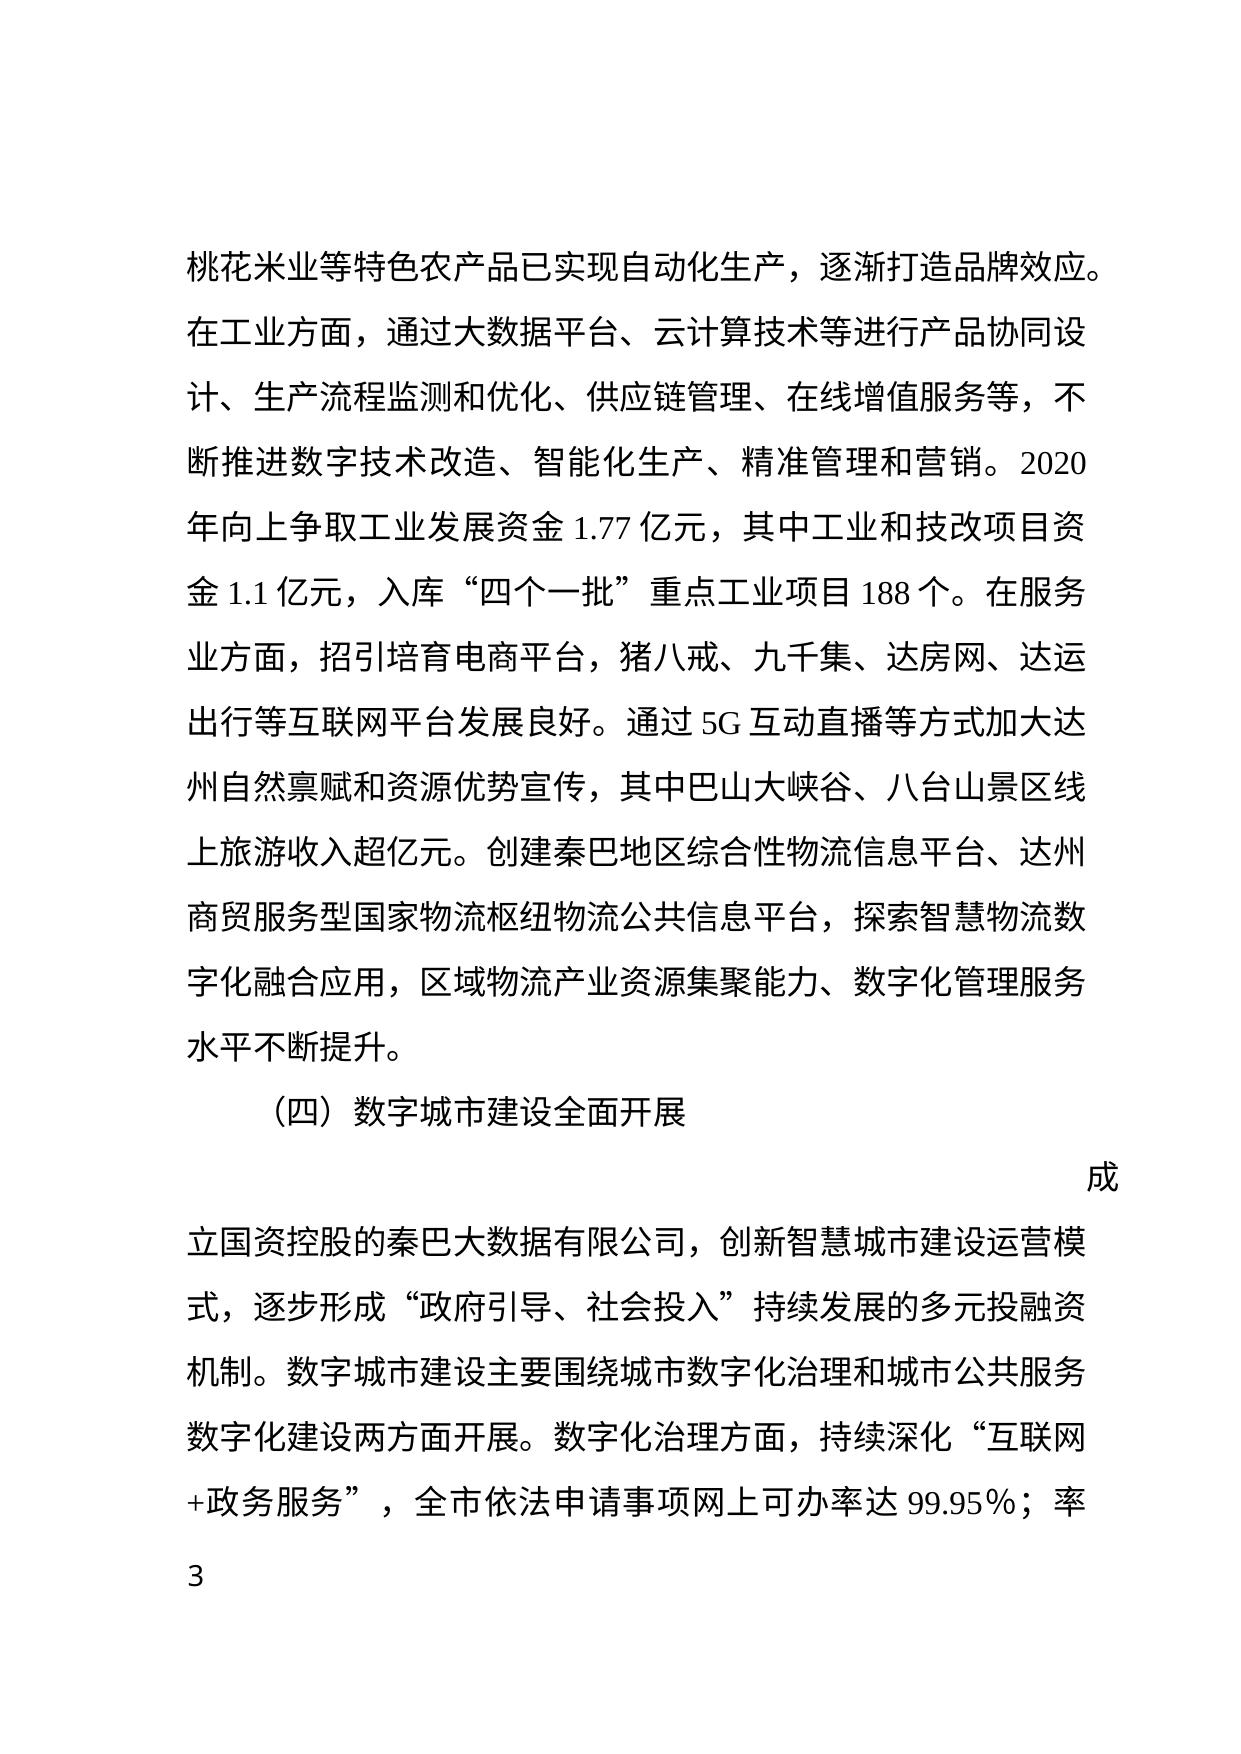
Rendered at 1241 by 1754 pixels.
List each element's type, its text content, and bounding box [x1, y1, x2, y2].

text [186, 233, 1087, 1078]
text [186, 1143, 1087, 1533]
text （四）数字城市建设全面开展 [186, 1078, 1087, 1143]
